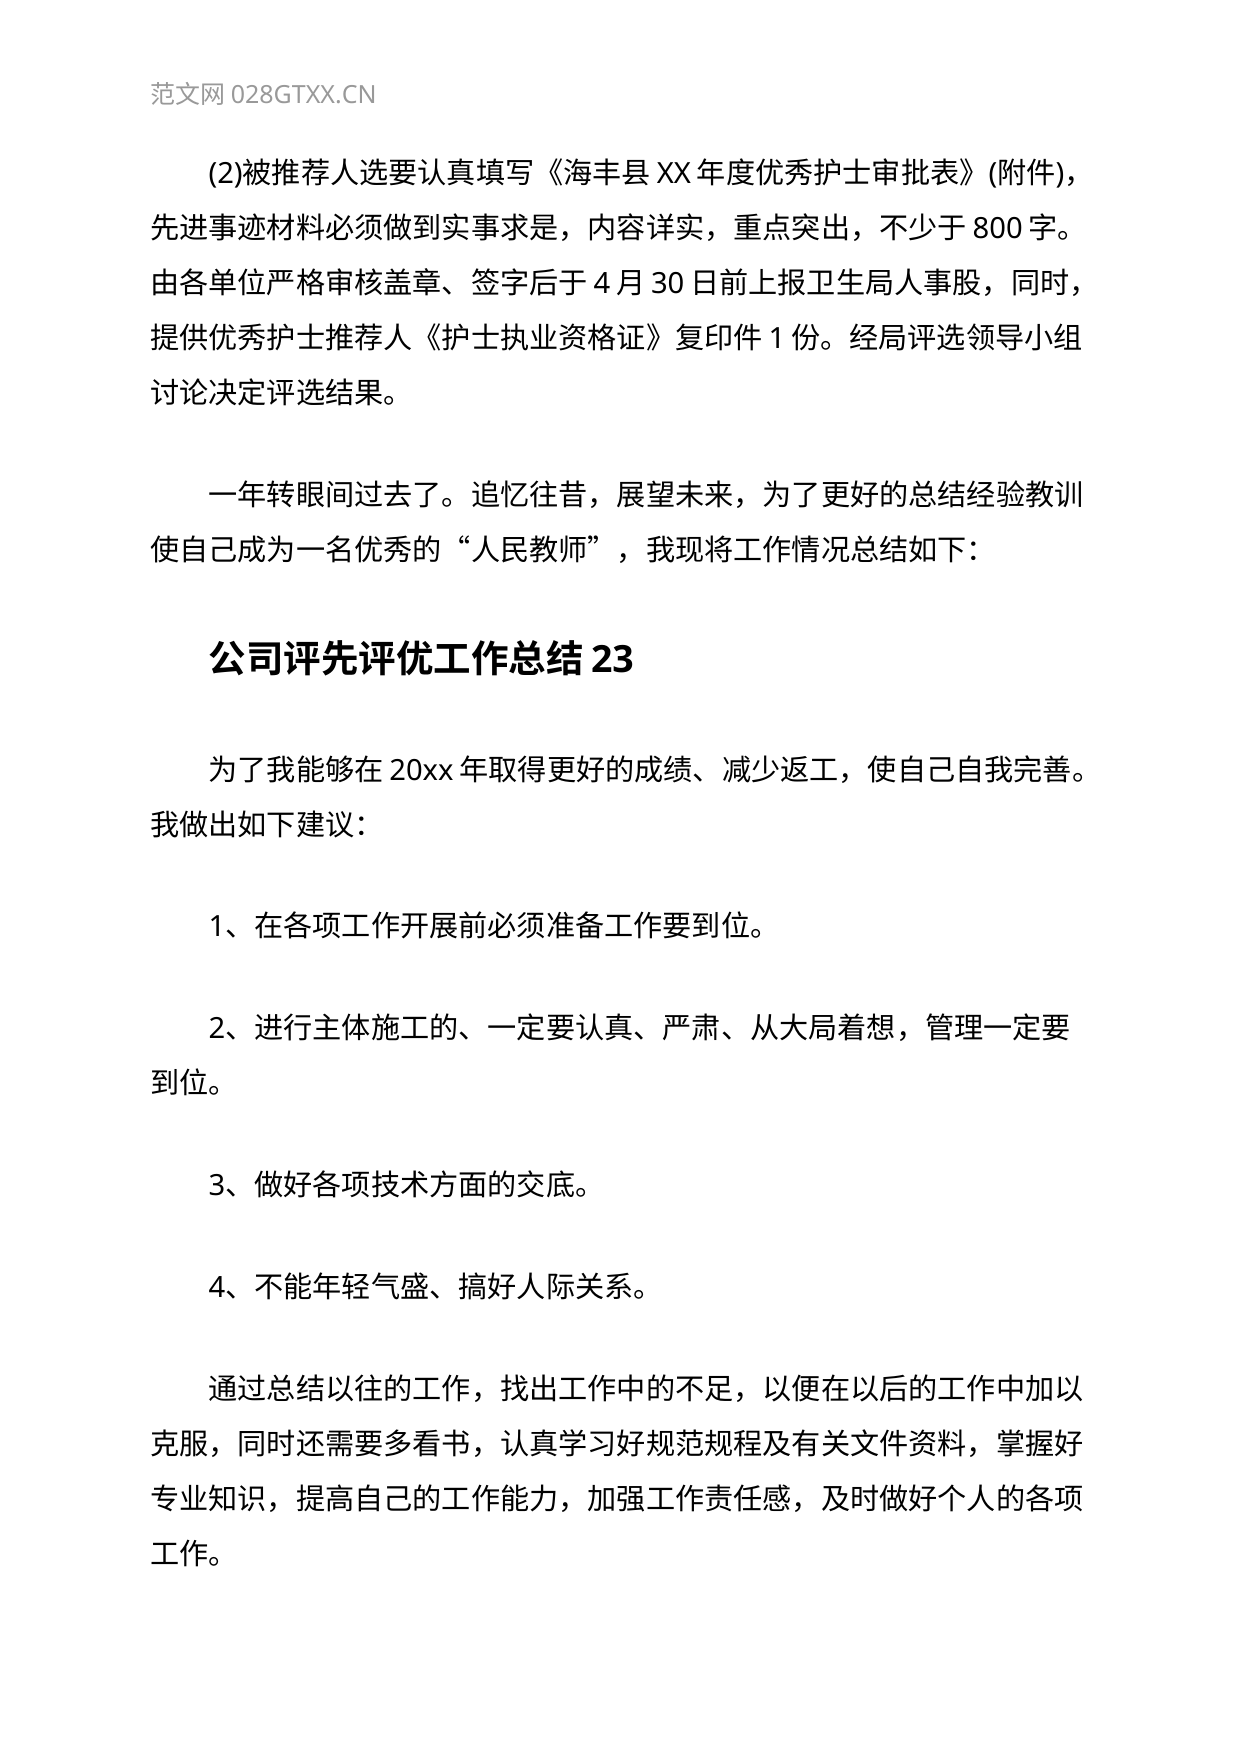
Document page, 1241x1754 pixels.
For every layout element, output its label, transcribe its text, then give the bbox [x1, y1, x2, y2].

text (2)被推荐人选要认真填写《海丰县XX年度优秀护士审批表》(附件)，先进事迹材料必须做到实事求是，内容详实，重点突出，不少于800字。由各单位严格审核盖章、签字后于4月30日前上报卫生局人事股，同时，提供优秀护士推荐人《护士执业资格证》复印件1份。经局评选领导小组讨论决定评选结果。 [150, 150, 1090, 412]
text 2、进行主体施工的、一定要认真、严肃、从大局着想，管理一定要到位。 [150, 1005, 1090, 1102]
text 一年转眼间过去了。追忆往昔，展望未来，为了更好的总结经验教训使自己成为一名优秀的“人民教师”，我现将工作情况总结如下： [150, 472, 1090, 569]
text 公司评先评优工作总结23 [150, 628, 1090, 683]
text 1、在各项工作开展前必须准备工作要到位。 [150, 903, 1090, 945]
text 为了我能够在20xx年取得更好的成绩、减少返工，使自己自我完善。我做出如下建议： [150, 746, 1090, 843]
text 3、做好各项技术方面的交底。 [150, 1162, 1090, 1204]
text 4、不能年轻气盛、搞好人际关系。 [150, 1263, 1090, 1306]
text 通过总结以往的工作，找出工作中的不足，以便在以后的工作中加以克服，同时还需要多看书，认真学习好规范规程及有关文件资料，掌握好专业知识，提高自己的工作能力，加强工作责任感，及时做好个人的各项工作。 [150, 1366, 1090, 1572]
